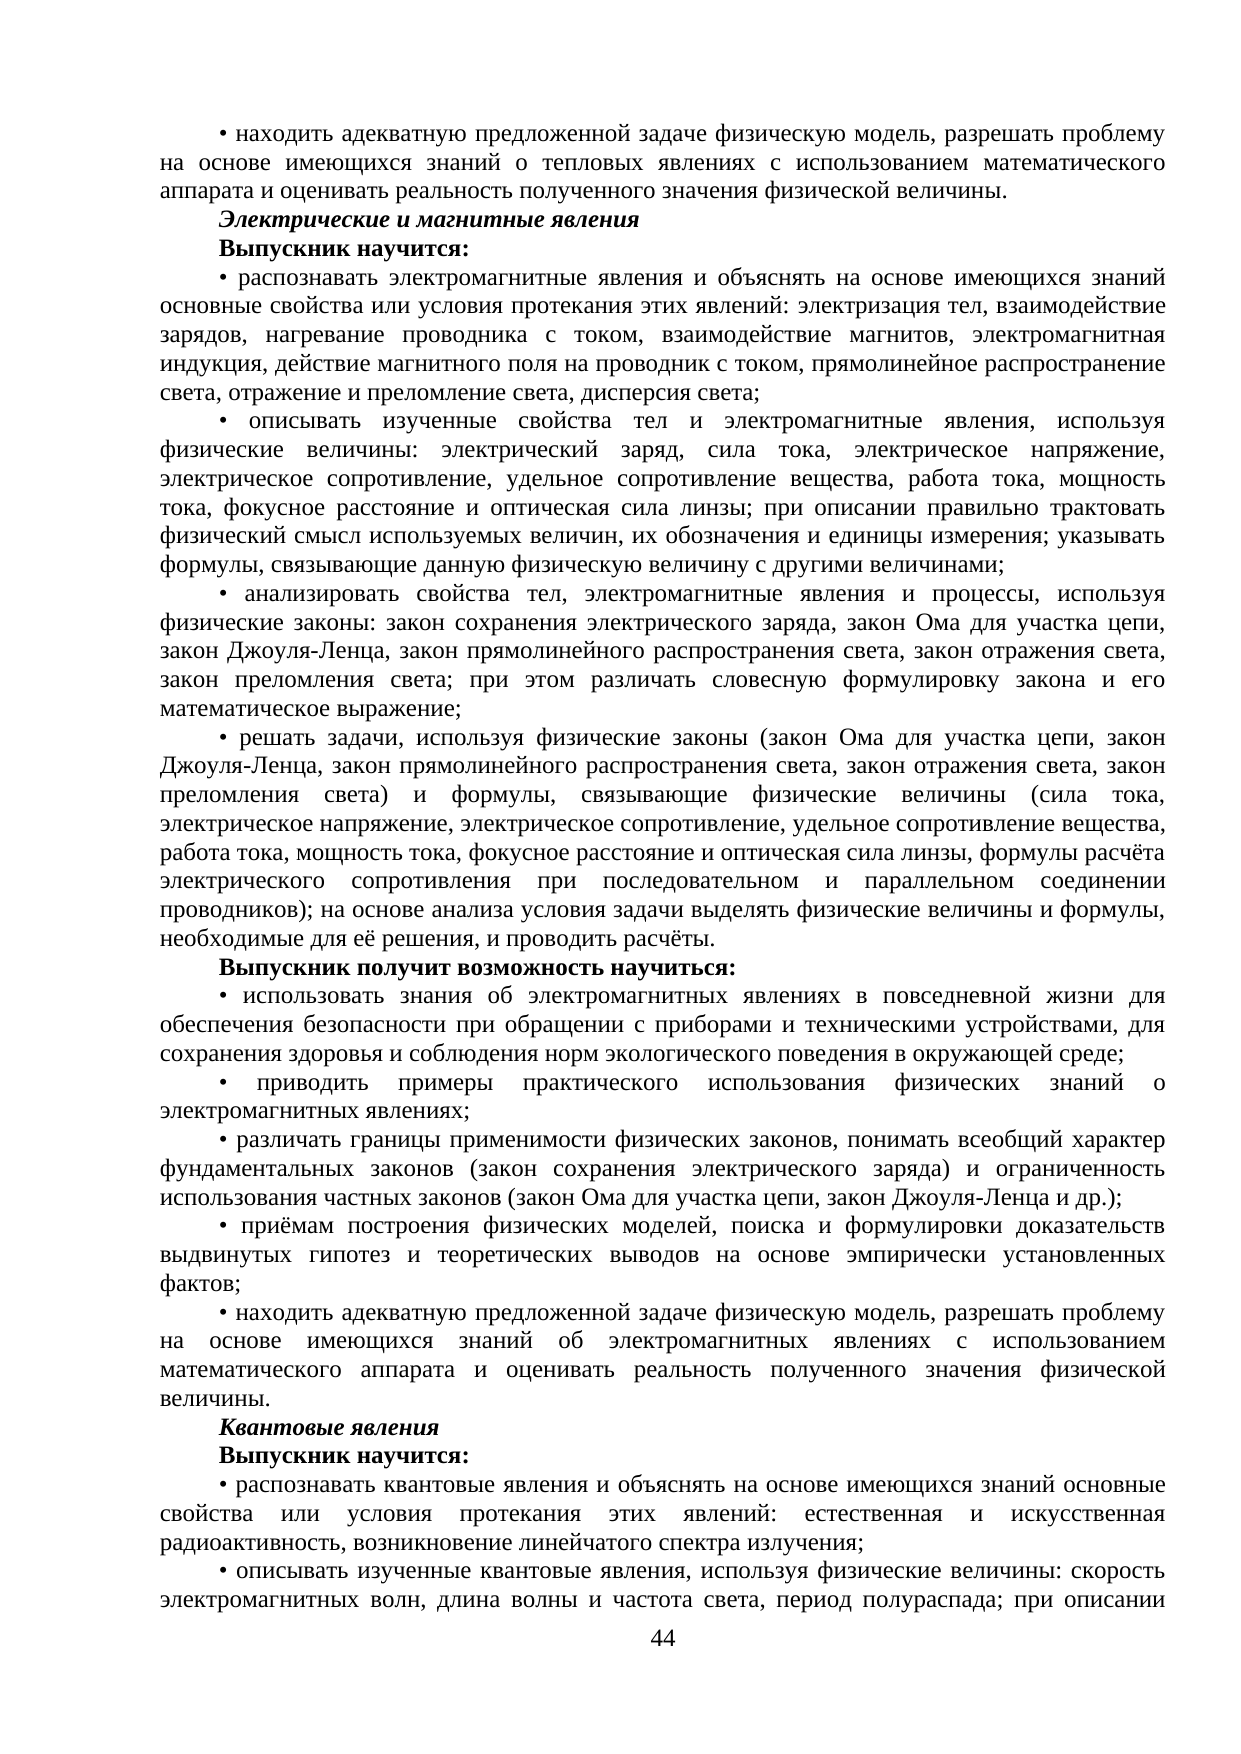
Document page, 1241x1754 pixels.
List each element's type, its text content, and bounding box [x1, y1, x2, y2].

text • находить адекватную предложенной задаче физическую модель, разрешать проблему на основе имеющихся знаний об электромагнитных явлениях с использованием математического аппарата и оценивать реальность полученного значения физической величины. [159, 1297, 1166, 1412]
text Выпускник научится: [159, 233, 1166, 262]
text • использовать знания об электромагнитных явлениях в повседневной жизни для обеспечения безопасности при обращении с приборами и техническими устройствами, для сохранения здоровья и соблюдения норм экологического поведения в окружающей среде; [159, 981, 1166, 1067]
text Выпускник получит возможность научиться: [159, 952, 1166, 981]
text • анализировать свойства тел, электромагнитные явления и процессы, используя физические законы: закон сохранения электрического заряда, закон Ома для участка цепи, закон Джоуля-Ленца, закон прямолинейного распространения света, закон отражения света, закон преломления света; при этом различать словесную формулировку закона и его математическое выражение; [159, 578, 1166, 722]
text • различать границы применимости физических законов, понимать всеобщий характер фундаментальных законов (закон сохранения электрического заряда) и ограниченность использования частных законов (закон Ома для участка цепи, закон Джоуля-Ленца и др.); [159, 1124, 1166, 1211]
text • распознавать электромагнитные явления и объяснять на основе имеющихся знаний основные свойства или условия протекания этих явлений: электризация тел, взаимодействие зарядов, нагревание проводника с током, взаимодействие магнитов, электромагнитная индукция, действие магнитного поля на проводник с током, прямолинейное распространение света, отражение и преломление света, дисперсия света; [159, 262, 1166, 406]
text • приёмам построения физических моделей, поиска и формулировки доказательств выдвинутых гипотез и теоретических выводов на основе эмпирически установленных фактов; [159, 1211, 1166, 1297]
text • находить адекватную предложенной задаче физическую модель, разрешать проблему на основе имеющихся знаний о тепловых явлениях с использованием математического аппарата и оценивать реальность полученного значения физической величины. [159, 118, 1166, 204]
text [159, 1556, 1166, 1613]
text • описывать изученные свойства тел и электромагнитные явления, используя физические величины: электрический заряд, сила тока, электрическое напряжение, электрическое сопротивление, удельное сопротивление вещества, работа тока, мощность тока, фокусное расстояние и оптическая сила линзы; при описании правильно трактовать физический смысл используемых величин, их обозначения и единицы измерения; указывать формулы, связывающие данную физическую величину с другими величинами; [159, 406, 1166, 578]
text • решать задачи, используя физические законы (закон Ома для участка цепи, закон Джоуля-Ленца, закон прямолинейного распространения света, закон отражения света, закон преломления света) и формулы, связывающие физические величины (сила тока, электрическое напряжение, электрическое сопротивление, удельное сопротивление вещества, работа тока, мощность тока, фокусное расстояние и оптическая сила линзы, формулы расчёта электрического сопротивления при последовательном и параллельном соединении проводников); на основе анализа условия задачи выделять физические величины и формулы, необходимые для её решения, и проводить расчёты. [159, 722, 1166, 952]
text • приводить примеры практического использования физических знаний о электромагнитных явлениях; [159, 1067, 1166, 1124]
text • распознавать квантовые явления и объяснять на основе имеющихся знаний основные свойства или условия протекания этих явлений: естественная и искусственная радиоактивность, возникновение линейчатого спектра излучения; [159, 1469, 1166, 1556]
text Квантовые явления [159, 1412, 1166, 1441]
text Электрические и магнитные явления [159, 204, 1166, 233]
text Выпускник научится: [159, 1441, 1166, 1469]
